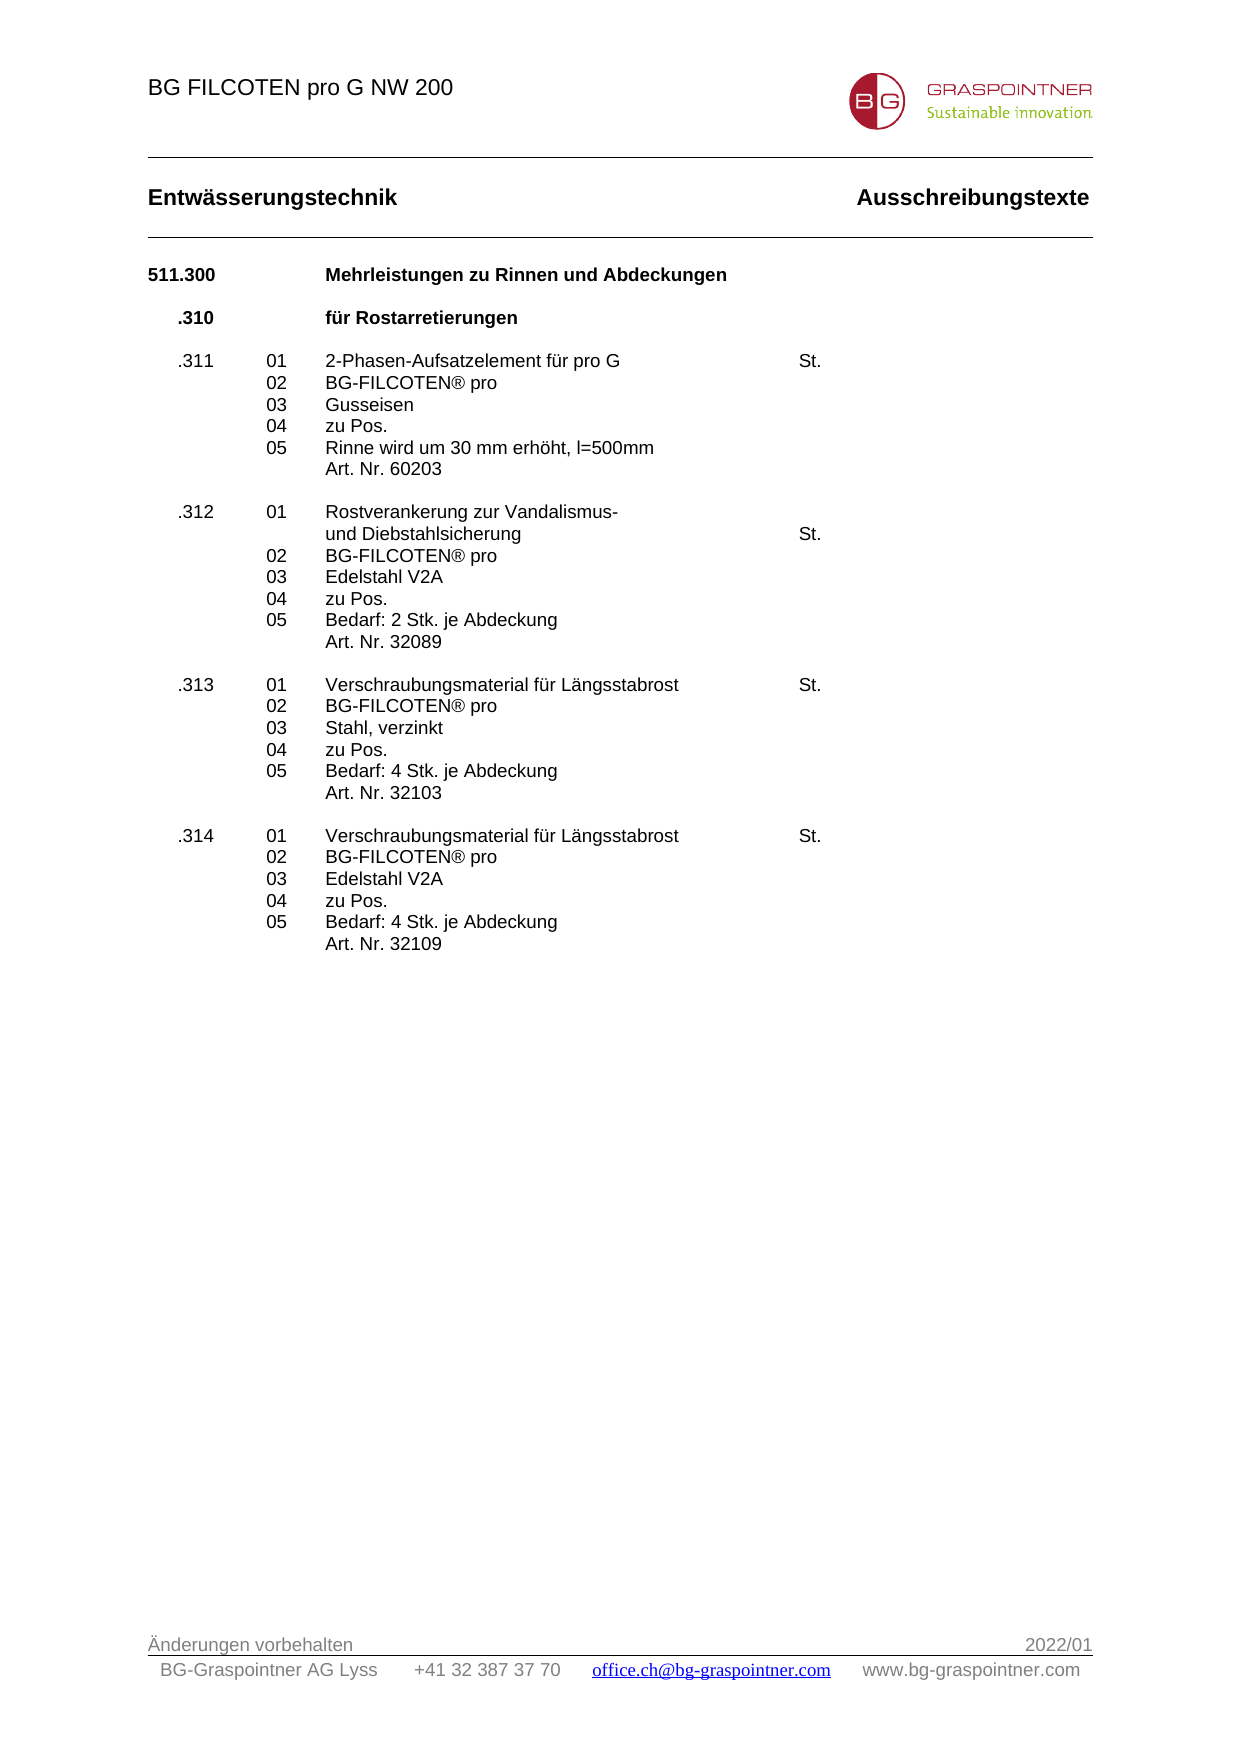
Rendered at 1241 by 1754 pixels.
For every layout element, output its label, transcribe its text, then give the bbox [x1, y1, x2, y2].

text 04 zu Pos. [148, 587, 1093, 609]
text und Diebstahlsicherung St. [325, 523, 1093, 544]
text 03 Edelstahl V2A [148, 868, 1093, 889]
text 02 BG-FILCOTEN® pro [148, 544, 1093, 566]
text 02 BG-FILCOTEN® pro [148, 846, 1093, 868]
text 03 Gusseisen [148, 393, 1093, 415]
text .313 01 Verschraubungsmaterial für Längsstabrost St. [148, 674, 1093, 695]
text 05 Bedarf: 4 Stk. je Abdeckung [148, 760, 1093, 782]
text 05 Bedarf: 2 Stk. je Abdeckung [148, 609, 1093, 631]
text Art. Nr. 32089 [148, 631, 1093, 652]
text .314 01 Verschraubungsmaterial für Längsstabrost St. [148, 825, 1093, 846]
text 511.300 Mehrleistungen zu Rinnen und Abdeckungen [148, 264, 1093, 286]
text 02 BG-FILCOTEN® pro [148, 372, 1093, 393]
picture [849, 73, 1093, 130]
text 04 zu Pos. [148, 738, 1093, 760]
text .311 01 2-Phasen-Aufsatzelement für pro G St. [148, 350, 1093, 372]
text Art. Nr. 60203 [148, 458, 1093, 480]
text 03 Stahl, verzinkt [148, 717, 1093, 738]
text 05 Bedarf: 4 Stk. je Abdeckung [148, 911, 1093, 932]
text Art. Nr. 32103 [148, 782, 1093, 803]
text 05 Rinne wird um 30 mm erhöht, l=500mm [148, 437, 1093, 458]
text 02 BG-FILCOTEN® pro [148, 695, 1093, 717]
text 03 Edelstahl V2A [148, 566, 1093, 587]
text .312 01 Rostverankerung zur Vandalismus- [148, 501, 1093, 523]
text 04 zu Pos. [148, 889, 1093, 911]
text .310 für Rostarretierungen [148, 307, 1093, 329]
text Art. Nr. 32109 [148, 932, 1093, 954]
text 04 zu Pos. [148, 415, 1093, 437]
